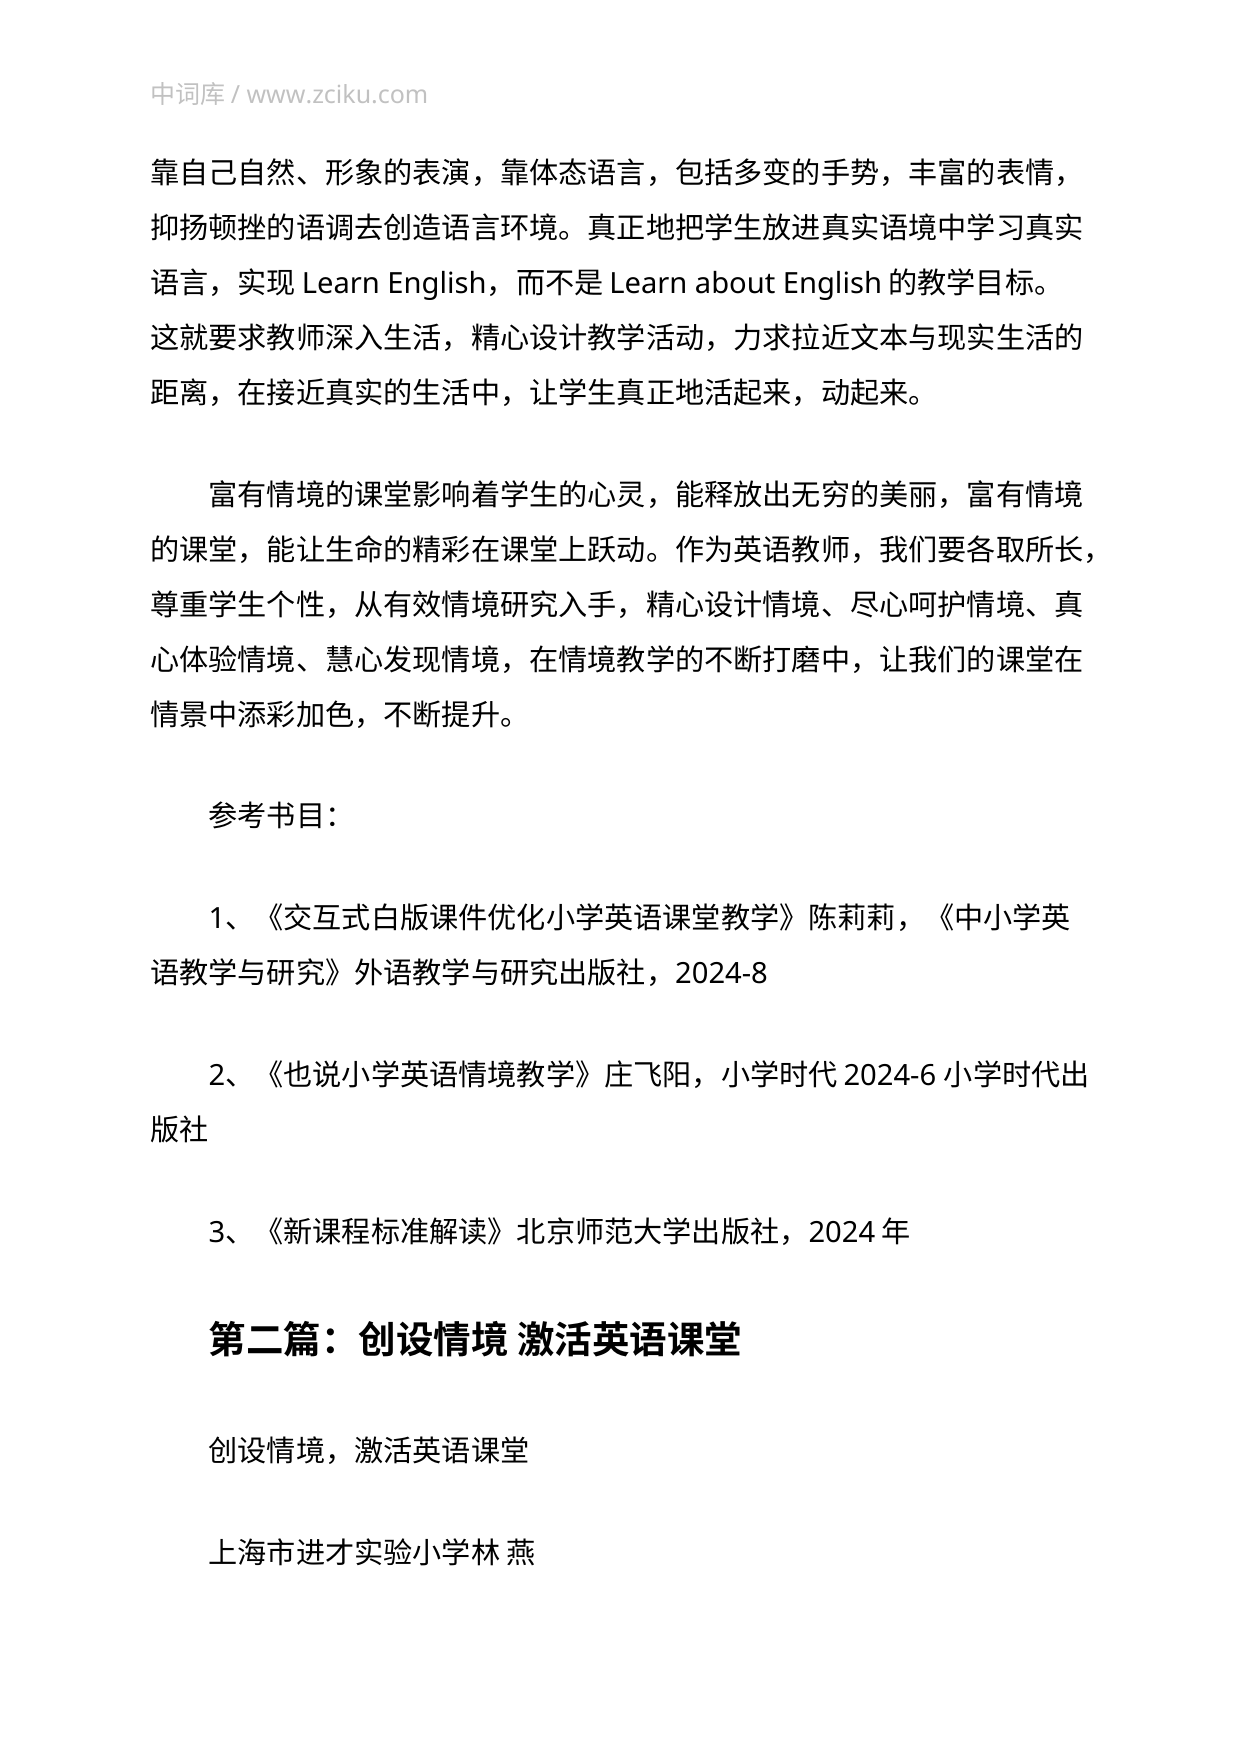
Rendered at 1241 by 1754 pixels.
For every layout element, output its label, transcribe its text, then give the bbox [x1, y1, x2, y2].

text 2、《也说小学英语情境教学》庄飞阳，小学时代2024-6 小学时代出版社 [150, 1052, 1090, 1149]
text 上海市进才实验小学林 燕 [150, 1529, 1090, 1572]
text 3、《新课程标准解读》北京师范大学出版社，2024年 [150, 1208, 1090, 1251]
text 1、《交互式白版课件优化小学英语课堂教学》陈莉莉，《中小学英语教学与研究》外语教学与研究出版社，2024-8 [150, 894, 1090, 992]
text 参考书目： [150, 793, 1090, 835]
text 富有情境的课堂影响着学生的心灵，能释放出无穷的美丽，富有情境的课堂，能让生命的精彩在课堂上跃动。作为英语教师，我们要各取所长，尊重学生个性，从有效情境研究入手，精心设计情境、尽心呵护情境、真心体验情境、慧心发现情境，在情境教学的不断打磨中，让我们的课堂在情景中添彩加色，不断提升。 [150, 471, 1090, 733]
text 创设情境，激活英语课堂 [150, 1428, 1090, 1470]
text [150, 150, 1090, 412]
text 第二篇：创设情境 激活英语课堂 [150, 1310, 1090, 1364]
